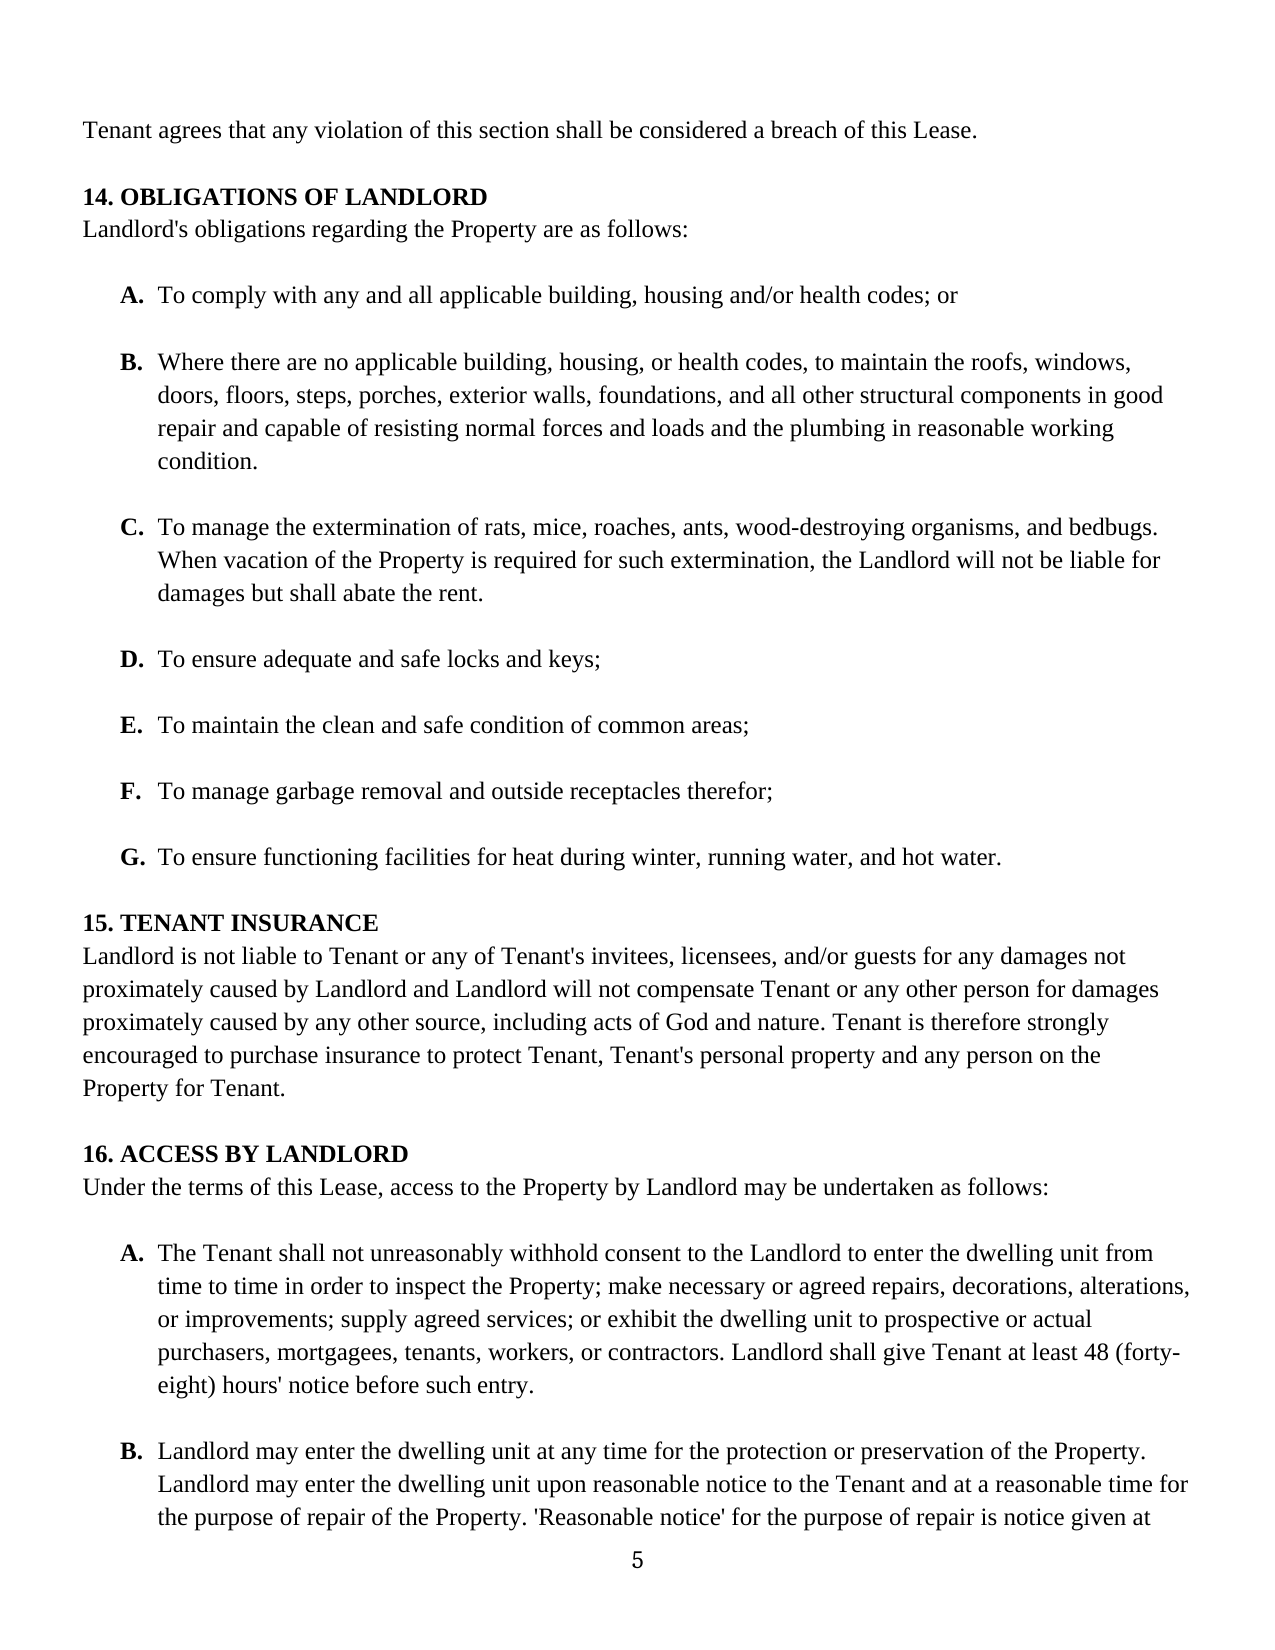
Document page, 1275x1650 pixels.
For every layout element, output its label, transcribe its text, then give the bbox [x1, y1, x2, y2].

list To comply with any and all applicable building, housing and/or health codes; or [120, 281, 1192, 309]
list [120, 1436, 1192, 1531]
text Landlord is not liable to Tenant or any of Tenant's invitees, licensees, and/or guests for any damages not proximately caused by Landlord and Landlord will not compensate Tenant or any other person for damages proximately caused by any other source, including acts of God and nature. Tenant is therefore strongly encouraged to purchase insurance to protect Tenant, Tenant's personal property and any person on the Property for Tenant. [82, 941, 1192, 1102]
list To manage garbage removal and outside receptacles therefor; [120, 776, 1192, 805]
list To ensure functioning facilities for heat during winter, running water, and hot water. [120, 842, 1192, 871]
text 15. TENANT INSURANCE [82, 908, 1192, 937]
text Landlord's obligations regarding the Property are as follows: [82, 214, 1192, 243]
list To manage the extermination of rats, mice, roaches, ants, wood-destroying organisms, and bedbugs. When vacation of the Property is required for such extermination, the Landlord will not be liable for damages but shall abate the rent. [120, 512, 1192, 607]
text 16. ACCESS BY LANDLORD [82, 1139, 1192, 1168]
list Where there are no applicable building, housing, or health codes, to maintain the roofs, windows, doors, floors, steps, porches, exterior walls, foundations, and all other structural components in good repair and capable of resisting normal forces and loads and the plumbing in reasonable working condition. [120, 347, 1192, 474]
text Tenant agrees that any violation of this section shall be considered a breach of this Lease. [82, 116, 1192, 144]
list To ensure adequate and safe locks and keys; [120, 644, 1192, 673]
text Under the terms of this Lease, access to the Property by Landlord may be undertaken as follows: [82, 1172, 1192, 1201]
text 14. OBLIGATIONS OF LANDLORD [82, 182, 1192, 210]
list To maintain the clean and safe condition of common areas; [120, 710, 1192, 739]
list The Tenant shall not unreasonably withhold consent to the Landlord to enter the dwelling unit from time to time in order to inspect the Property; make necessary or agreed repairs, decorations, alterations, or improvements; supply agreed services; or exhibit the dwelling unit to prospective or actual purchasers, mortgagees, tenants, workers, or contractors. Landlord shall give Tenant at least 48 (forty-eight) hours' notice before such entry. [120, 1238, 1192, 1399]
